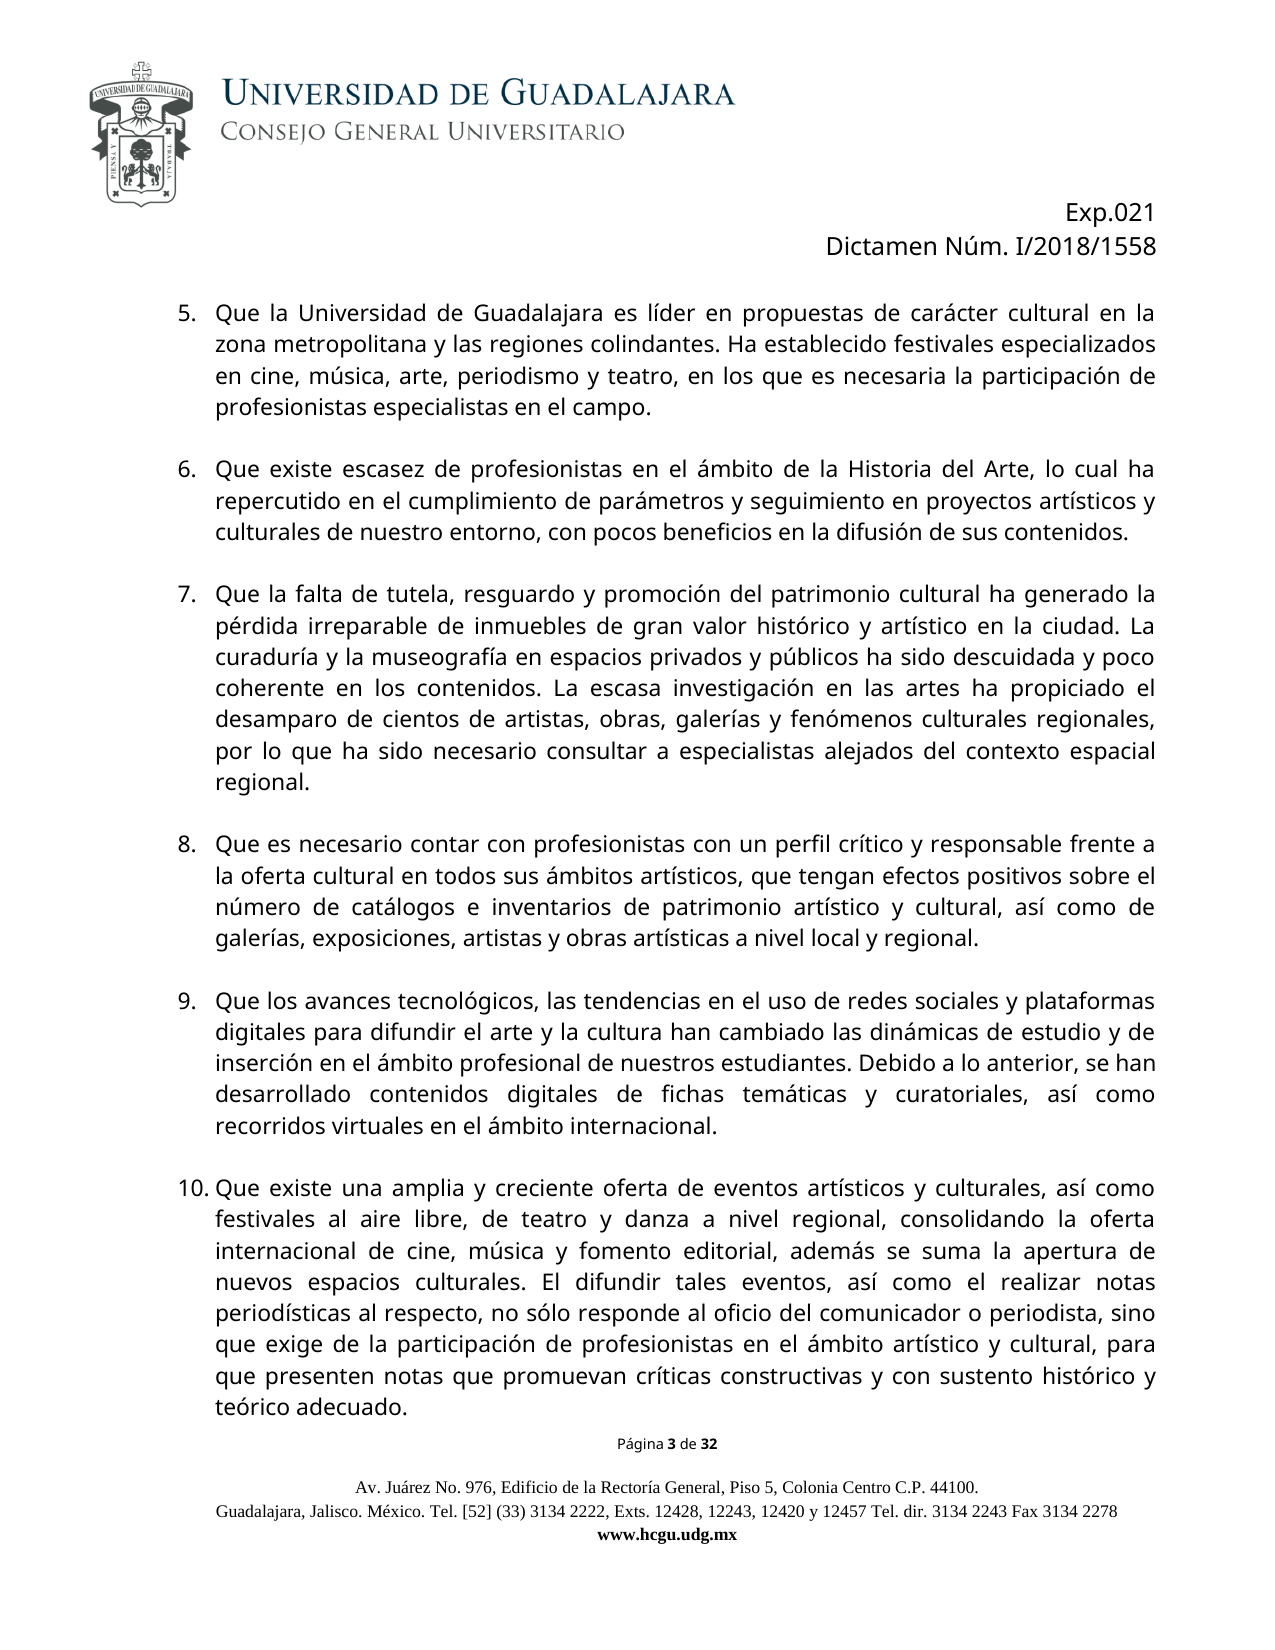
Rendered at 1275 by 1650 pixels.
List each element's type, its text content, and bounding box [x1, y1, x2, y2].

picture [1, 1, 1274, 268]
list Que es necesario contar con profesionistas con un perfil crítico y responsable frente a la oferta cultural en todos sus ámbitos artísticos, que tengan efectos positivos sobre el número de catálogos e inventarios de patrimonio artístico y cultural, así como de galerías, exposiciones, artistas y obras artísticas a nivel local y regional. [177, 828, 1157, 953]
list Que la falta de tutela, resguardo y promoción del patrimonio cultural ha generado la pérdida irreparable de inmuebles de gran valor histórico y artístico en la ciudad. La curaduría y la museografía en espacios privados y públicos ha sido descuidada y poco coherente en los contenidos. La escasa investigación en las artes ha propiciado el desamparo de cientos de artistas, obras, galerías y fenómenos culturales regionales, por lo que ha sido necesario consultar a especialistas alejados del contexto espacial regional. [177, 578, 1157, 797]
list Que existe una amplia y creciente oferta de eventos artísticos y culturales, así como festivales al aire libre, de teatro y danza a nivel regional, consolidando la oferta internacional de cine, música y fomento editorial, además se suma la apertura de nuevos espacios culturales. El difundir tales eventos, así como el realizar notas periodísticas al respecto, no sólo responde al oficio del comunicador o periodista, sino que exige de la participación de profesionistas en el ámbito artístico y cultural, para que presenten notas que promuevan críticas constructivas y con sustento histórico y teórico adecuado. [177, 1172, 1157, 1422]
list Que los avances tecnológicos, las tendencias en el uso de redes sociales y plataformas digitales para difundir el arte y la cultura han cambiado las dinámicas de estudio y de inserción en el ámbito profesional de nuestros estudiantes. Debido a lo anterior, se han desarrollado contenidos digitales de fichas temáticas y curatoriales, así como recorridos virtuales en el ámbito internacional. [177, 984, 1157, 1141]
list Que existe escasez de profesionistas en el ámbito de la Historia del Arte, lo cual ha repercutido en el cumplimiento de parámetros y seguimiento en proyectos artísticos y culturales de nuestro entorno, con pocos beneficios en la difusión de sus contenidos. [177, 453, 1157, 547]
list Que la Universidad de Guadalajara es líder en propuestas de carácter cultural en la zona metropolitana y las regiones colindantes. Ha establecido festivales especializados en cine, música, arte, periodismo y teatro, en los que es necesaria la participación de profesionistas especialistas en el campo. [177, 297, 1157, 422]
